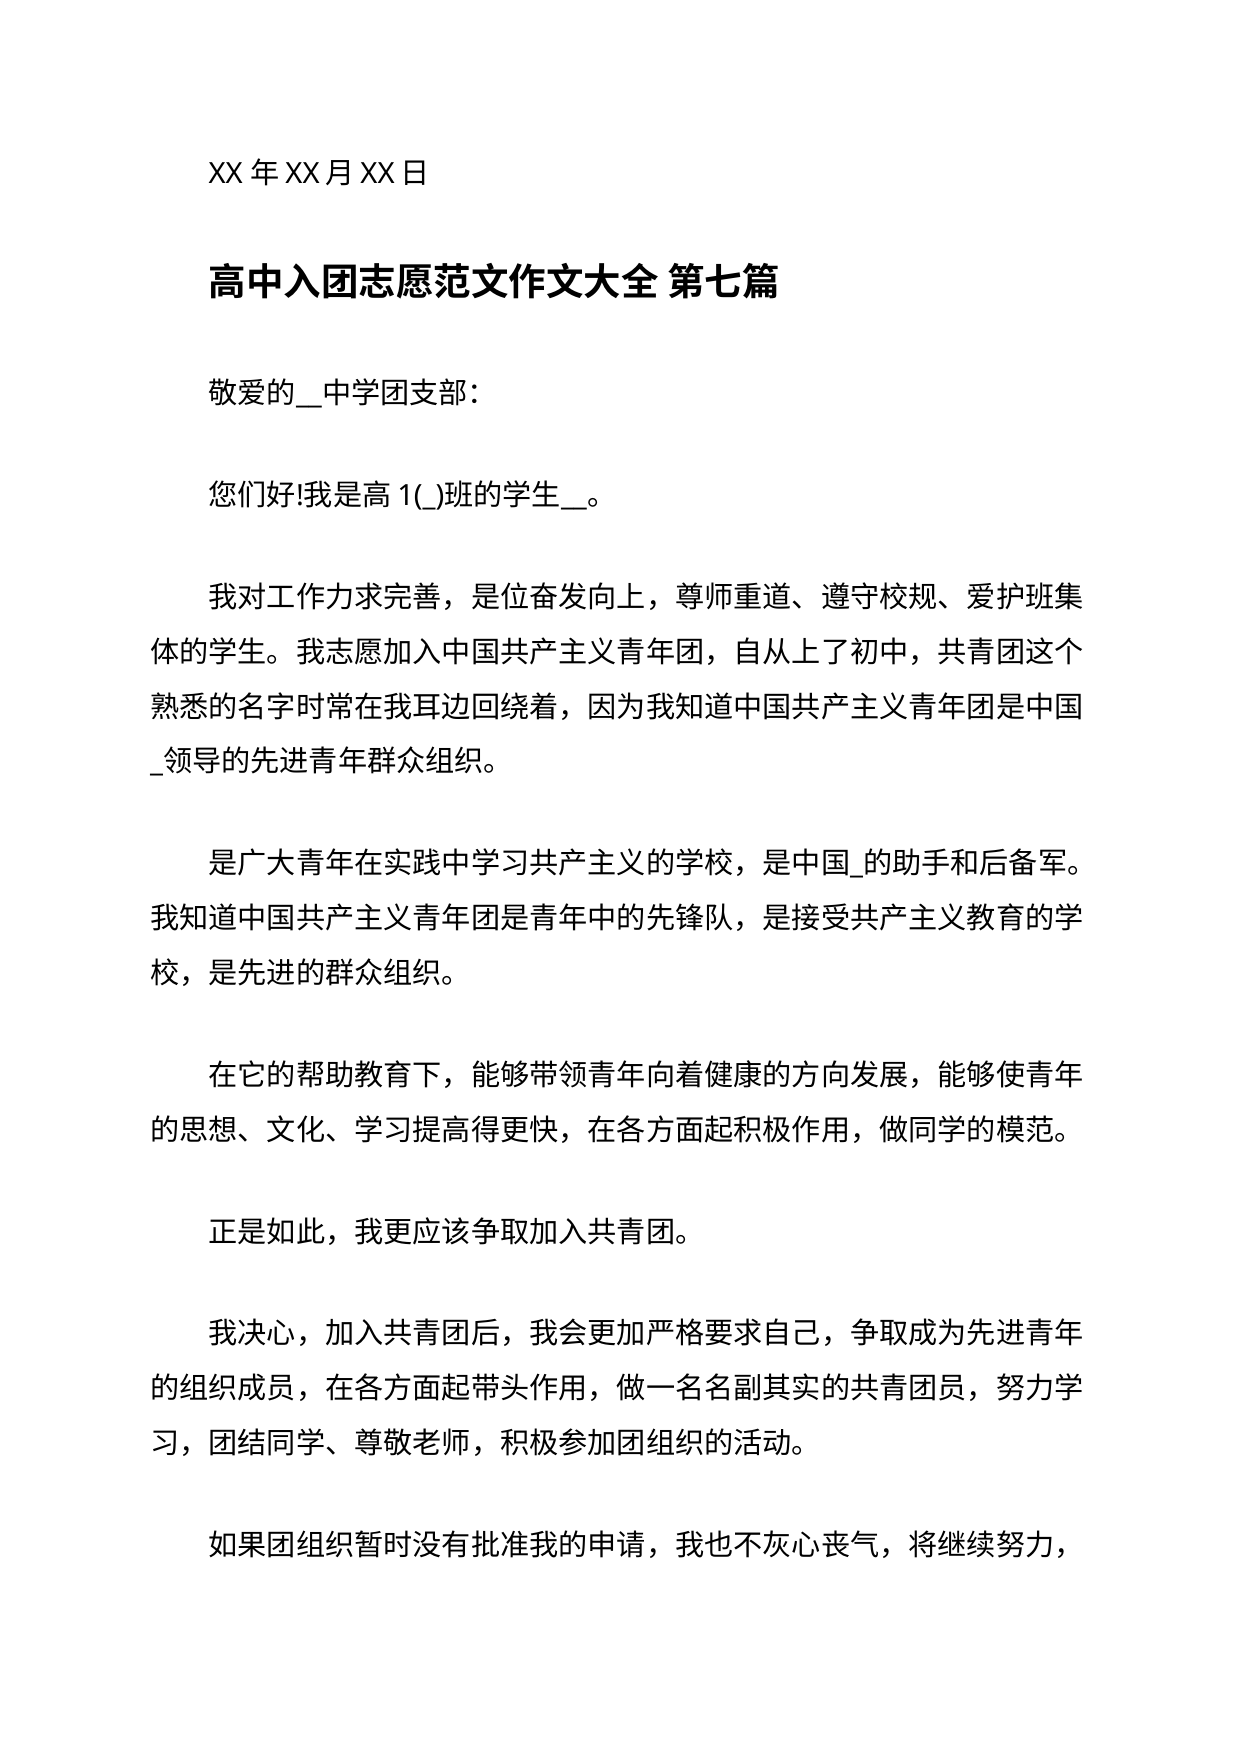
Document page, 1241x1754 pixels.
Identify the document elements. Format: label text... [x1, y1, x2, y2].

text 是广大青年在实践中学习共产主义的学校，是中国_的助手和后备军。我知道中国共产主义青年团是青年中的先锋队，是接受共产主义教育的学校，是先进的群众组织。 [150, 840, 1090, 992]
text 您们好!我是高1(_)班的学生__。 [150, 471, 1090, 514]
text 我决心，加入共青团后，我会更加严格要求自己，争取成为先进青年的组织成员，在各方面起带头作用，做一名名副其实的共青团员，努力学习，团结同学、尊敬老师，积极参加团组织的活动。 [150, 1310, 1090, 1462]
text 我对工作力求完善，是位奋发向上，尊师重道、遵守校规、爱护班集体的学生。我志愿加入中国共产主义青年团，自从上了初中，共青团这个熟悉的名字时常在我耳边回绕着，因为我知道中国共产主义青年团是中国_领导的先进青年群众组织。 [150, 573, 1090, 780]
text 敬爱的__中学团支部： [150, 369, 1090, 412]
text 正是如此，我更应该争取加入共青团。 [150, 1208, 1090, 1251]
text 在它的帮助教育下，能够带领青年向着健康的方向发展，能够使青年的思想、文化、学习提高得更快，在各方面起积极作用，做同学的模范。 [150, 1052, 1090, 1149]
text 高中入团志愿范文作文大全 第七篇 [150, 252, 1090, 306]
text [150, 1522, 1090, 1564]
text XX 年XX月XX日 [150, 150, 1090, 192]
